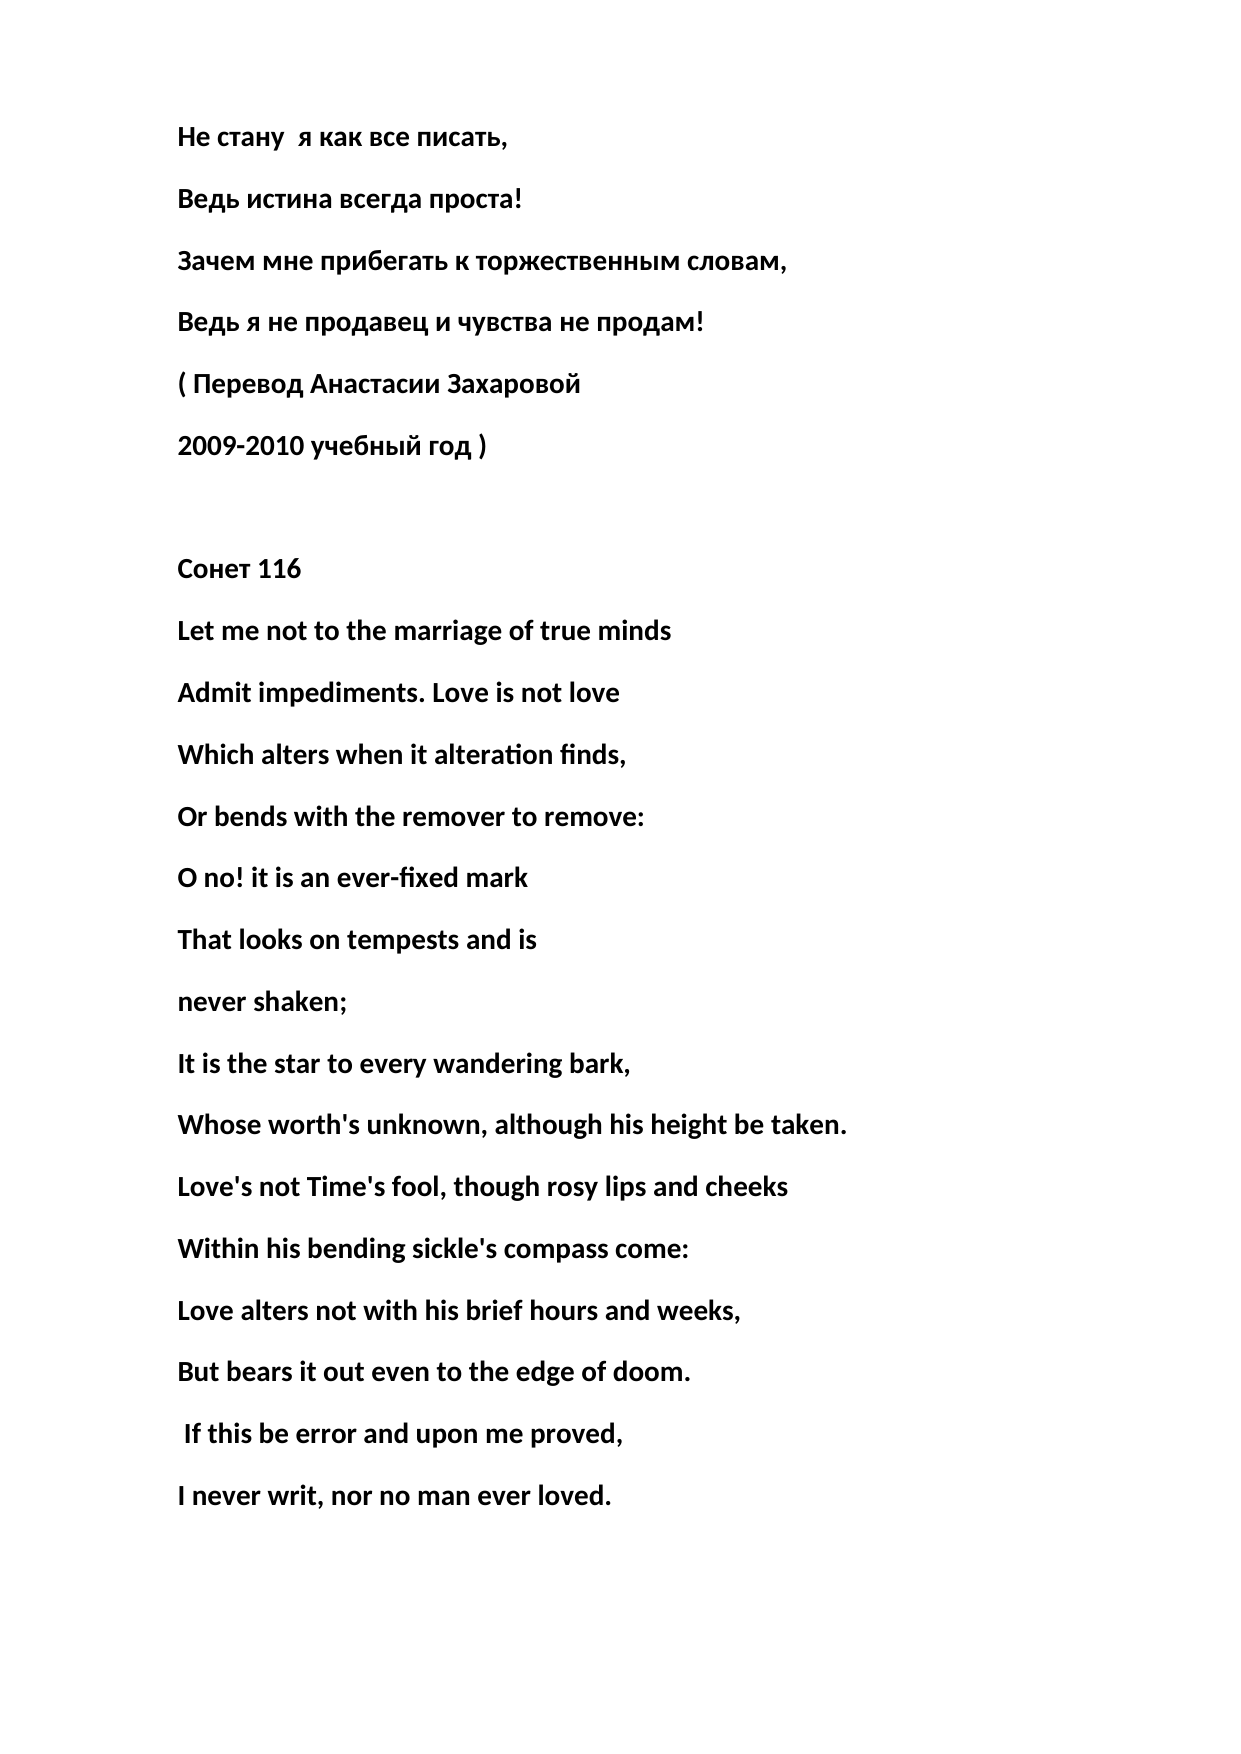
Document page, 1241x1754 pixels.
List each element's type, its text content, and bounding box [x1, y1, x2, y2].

text If this be error and upon me proved, [177, 1415, 1152, 1451]
text Let me not to the marriage of true minds [177, 612, 1152, 648]
text I never writ, nor no man ever loved. [177, 1477, 1152, 1513]
text But bears it out even to the edge of doom. [177, 1353, 1152, 1389]
text That looks on tempests and is [177, 921, 1152, 957]
text Ведь истина всегда проста! [177, 180, 1152, 216]
text ( Перевод Анастасии Захаровой [177, 365, 1152, 401]
text O no! it is an ever-fixed mark [177, 859, 1152, 895]
text never shaken; [177, 983, 1152, 1018]
text Зачем мне прибегать к торжественным словам, [177, 242, 1152, 277]
text Which alters when it alteration finds, [177, 736, 1152, 771]
text Admit impediments. Love is not love [177, 674, 1152, 710]
text Сонет 116 [177, 551, 1152, 586]
text Within his bending sickle's compass come: [177, 1230, 1152, 1266]
text Or bends with the remover to remove: [177, 798, 1152, 833]
text Не стану я как все писать, [177, 118, 1152, 154]
text 2009-2010 учебный год ) [177, 427, 1152, 463]
text Ведь я не продавец и чувства не продам! [177, 303, 1152, 339]
text It is the star to every wandering bark, [177, 1045, 1152, 1080]
text Love's not Time's fool, though rosy lips and cheeks [177, 1168, 1152, 1204]
text Whose worth's unknown, although his height be taken. [177, 1106, 1152, 1142]
text Love alters not with his brief hours and weeks, [177, 1292, 1152, 1327]
